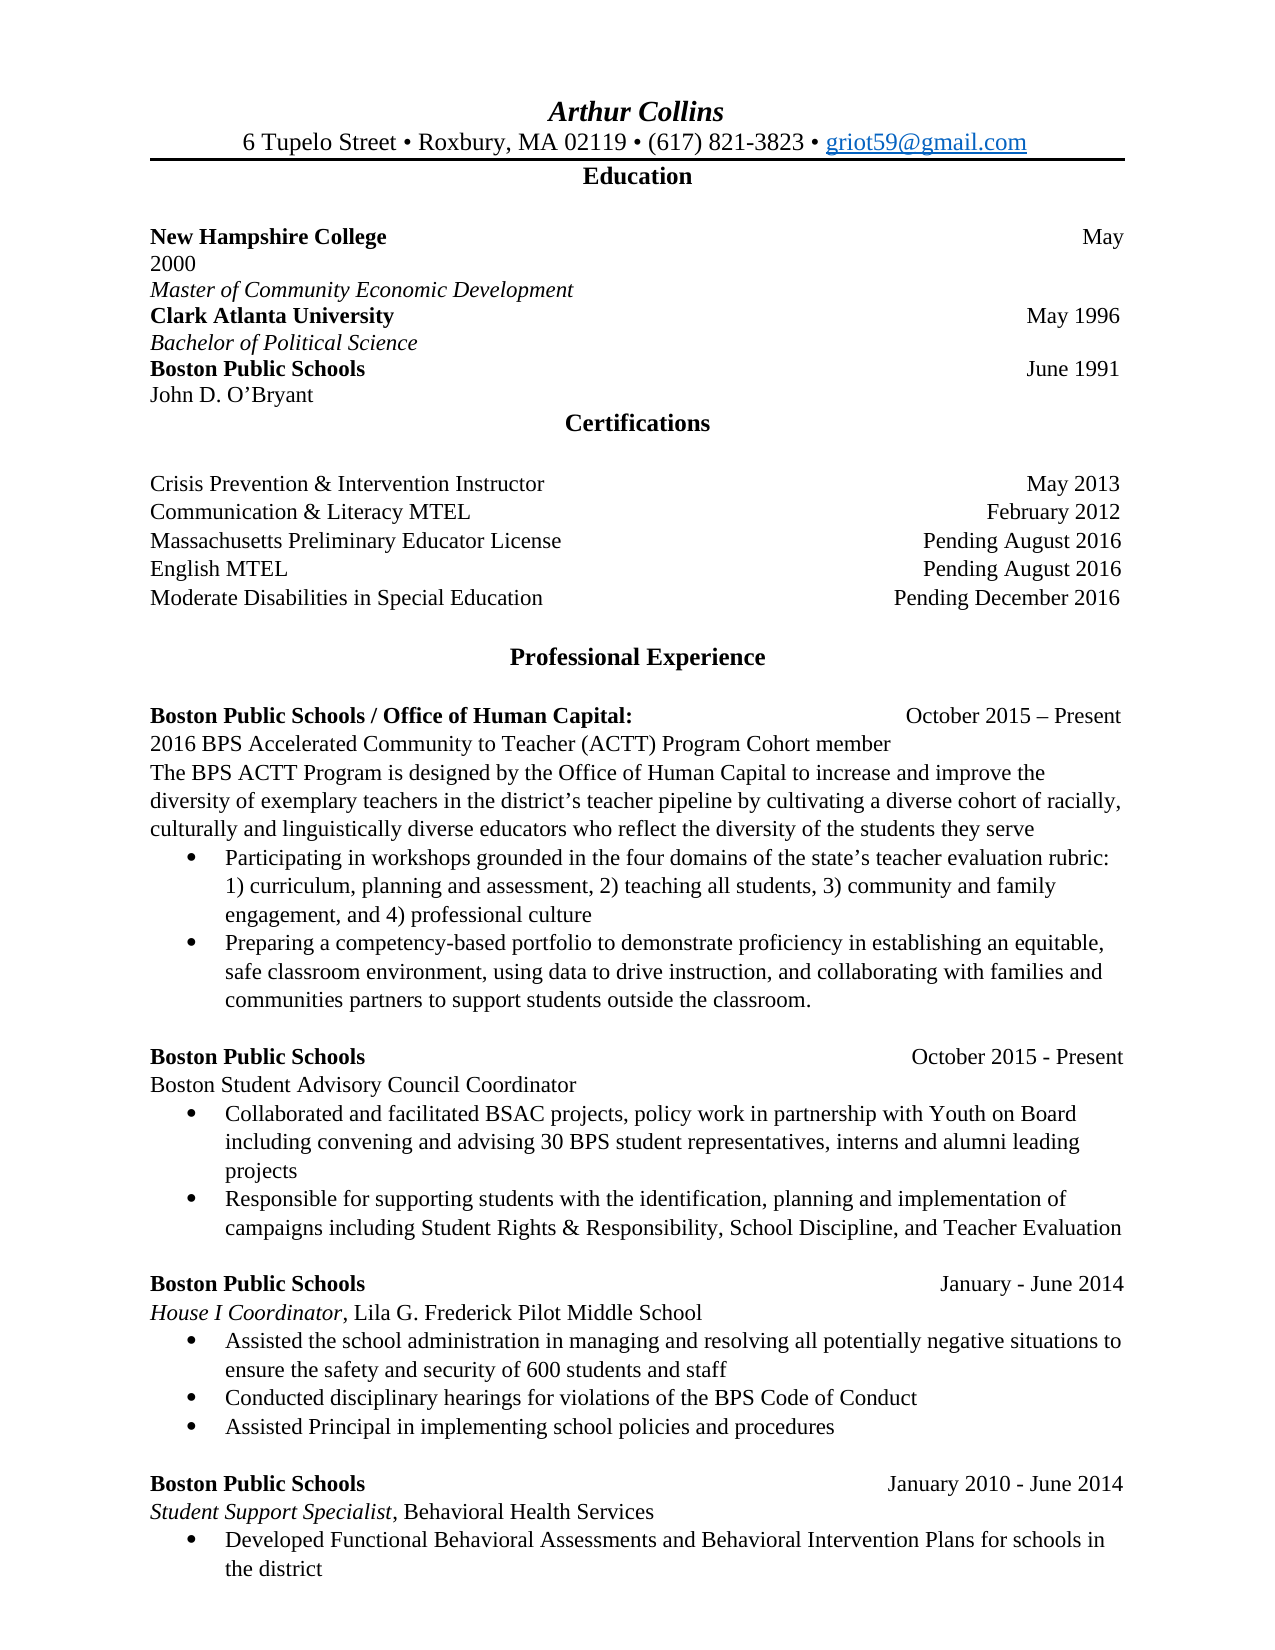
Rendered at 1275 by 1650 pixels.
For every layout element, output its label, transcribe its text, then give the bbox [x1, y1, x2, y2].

text 6 Tupelo Street • Roxbury, MA 02119 • (617) 821-3823 • griot59@gmail.com [150, 127, 1125, 158]
list Conducted disciplinary hearings for violations of the BPS Code of Conduct [187, 1384, 1125, 1411]
list Participating in workshops grounded in the four domains of the state’s teacher evaluation rubric: 1) curriculum, planning and assessment, 2) teaching all students, 3) community and family engagement, and 4) professional culture [187, 844, 1125, 927]
list Preparing a competency-based portfolio to demonstrate proficiency in establishing an equitable, safe classroom environment, using data to drive instruction, and collaborating with families and communities partners to support students outside the classroom. [187, 929, 1125, 1012]
text Boston Public Schools October 2015 - Present [150, 1043, 1125, 1069]
text Student Support Specialist, Behavioral Health Services [150, 1498, 1125, 1524]
text Education [150, 161, 1125, 190]
list Responsible for supporting students with the identification, planning and implementation of campaigns including Student Rights & Responsibility, School Discipline, and Teacher Evaluation [187, 1185, 1125, 1240]
text Bachelor of Political Science [150, 329, 1125, 355]
text Boston Public Schools / Office of Human Capital: October 2015 – Present [150, 702, 1125, 728]
text Boston Public Schools June 1991 [150, 355, 1125, 381]
text Professional Experience [150, 642, 1125, 671]
text Crisis Prevention & Intervention Instructor May 2013 Communication & Literacy MTEL February 2012 Massachusetts Preliminary Educator License Pending August 2016 [150, 470, 1125, 553]
text Certifications [150, 408, 1125, 437]
list Assisted Principal in implementing school policies and procedures [187, 1413, 1125, 1439]
text Boston Student Advisory Council Coordinator [150, 1071, 1125, 1098]
list Collaborated and facilitated BSAC projects, policy work in partnership with Youth on Board including convening and advising 30 BPS student representatives, interns and alumni leading projects [187, 1100, 1125, 1183]
text English MTEL Pending August 2016 [150, 555, 1125, 582]
text Master of Community Economic Development [150, 276, 1125, 302]
text Arthur Collins [150, 94, 1125, 127]
list Developed Functional Behavioral Assessments and Behavioral Intervention Plans for schools in the district [187, 1526, 1125, 1581]
text Boston Public Schools January 2010 - June 2014 [150, 1469, 1125, 1496]
text Clark Atlanta University May 1996 [150, 302, 1125, 329]
text Moderate Disabilities in Special Education Pending December 2016 [150, 584, 1125, 610]
text The BPS ACTT Program is designed by the Office of Human Capital to increase and improve the diversity of exemplary teachers in the district’s teacher pipeline by cultivating a diverse cohort of racially, culturally and linguistically diverse educators who reflect the diversity of the students they serve [150, 759, 1125, 842]
list Assisted the school administration in managing and resolving all potentially negative situations to ensure the safety and security of 600 students and staff [187, 1327, 1125, 1382]
text New Hampshire College May 2000 [150, 223, 1125, 276]
text John D. O’Bryant [150, 381, 1125, 408]
text 2016 BPS Accelerated Community to Teacher (ACTT) Program Cohort member [150, 730, 1125, 757]
text Boston Public Schools January - June 2014 [150, 1271, 1125, 1297]
text House I Coordinator, Lila G. Frederick Pilot Middle School [150, 1299, 1125, 1325]
